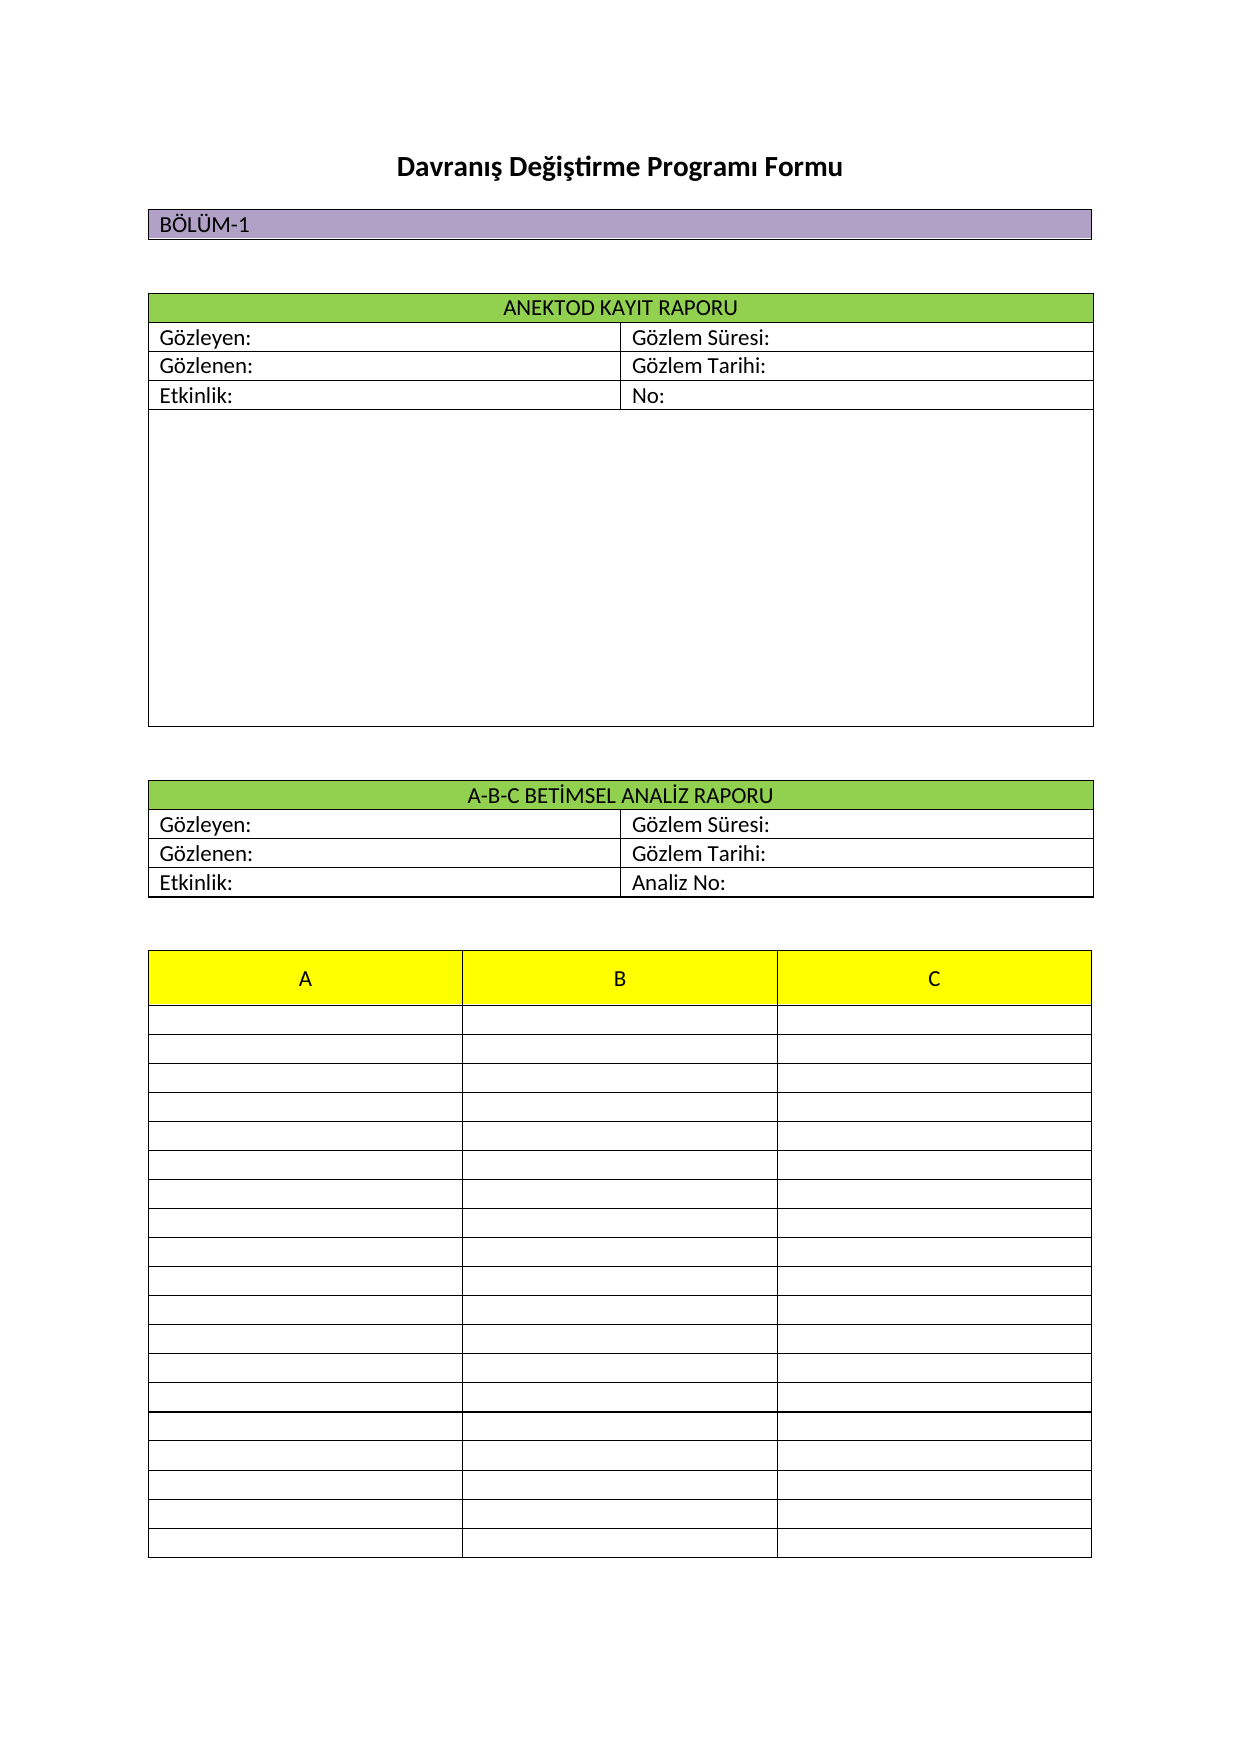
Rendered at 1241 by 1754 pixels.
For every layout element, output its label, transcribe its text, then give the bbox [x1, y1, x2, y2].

table_cell [778, 1209, 1091, 1237]
table_cell Etkinlik: [149, 868, 620, 896]
table_cell [778, 1471, 1091, 1498]
table_cell Gözleyen: [149, 323, 620, 351]
table_cell [778, 1354, 1091, 1382]
table_cell [778, 1413, 1091, 1440]
table_cell [778, 1122, 1091, 1150]
table_cell [778, 1006, 1091, 1033]
table_cell [463, 1267, 777, 1295]
table_cell No: [621, 381, 1093, 409]
table_cell [463, 1383, 777, 1411]
table_cell [149, 1006, 462, 1033]
table_cell [778, 1441, 1091, 1469]
table_cell Analiz No: [621, 868, 1093, 896]
table_cell [149, 1064, 462, 1092]
table_header C [778, 951, 1091, 1004]
table_cell [463, 1064, 777, 1092]
table_cell Gözlenen: [149, 352, 620, 380]
table_cell [463, 1529, 777, 1557]
table_cell [463, 1354, 777, 1382]
table_cell [149, 1325, 462, 1353]
table_cell [149, 1354, 462, 1382]
table_cell [463, 1006, 777, 1033]
table_cell [149, 1529, 462, 1557]
table_cell Etkinlik: [149, 381, 620, 409]
table_cell [149, 1413, 462, 1440]
table_cell [149, 1122, 462, 1150]
table_cell [463, 1471, 777, 1498]
table_cell [778, 1325, 1091, 1353]
table_header A-B-C BETİMSEL ANALİZ RAPORU [149, 781, 1093, 809]
table_cell Gözlem Süresi: [621, 323, 1093, 351]
table_cell Gözlem Tarihi: [621, 839, 1093, 867]
table_cell [463, 1122, 777, 1150]
table_cell [149, 1151, 462, 1179]
table_cell [149, 1093, 462, 1121]
table_cell [778, 1180, 1091, 1208]
table_cell [463, 1238, 777, 1266]
table_cell [149, 1296, 462, 1324]
table_cell Gözlenen: [149, 839, 620, 867]
table_cell [778, 1151, 1091, 1179]
table_header BÖLÜM-1 [149, 210, 1091, 238]
table_cell [149, 410, 1093, 726]
table_cell Gözleyen: [149, 810, 620, 838]
table_cell [463, 1500, 777, 1528]
table_cell Gözlem Tarihi: [621, 352, 1093, 380]
table_cell [149, 1267, 462, 1295]
table_cell [778, 1267, 1091, 1295]
table_cell [149, 1238, 462, 1266]
table_cell [149, 1383, 462, 1411]
table_cell [463, 1093, 777, 1121]
table_cell [778, 1064, 1091, 1092]
text Davranış Değiştirme Programı Formu [148, 148, 1093, 183]
table_cell [463, 1035, 777, 1063]
table_cell [463, 1296, 777, 1324]
table_cell [149, 1500, 462, 1528]
table_cell Gözlem Süresi: [621, 810, 1093, 838]
table_cell [463, 1209, 777, 1237]
table_cell [463, 1180, 777, 1208]
table_cell [778, 1383, 1091, 1411]
table_cell [149, 1441, 462, 1469]
table_cell [778, 1500, 1091, 1528]
table_cell [463, 1413, 777, 1440]
table_cell [778, 1093, 1091, 1121]
table_cell [463, 1151, 777, 1179]
table_cell [149, 1035, 462, 1063]
table_cell [778, 1296, 1091, 1324]
table_header A [149, 951, 462, 1004]
table_cell [463, 1325, 777, 1353]
table_cell [149, 1471, 462, 1498]
table_header ANEKTOD KAYIT RAPORU [149, 294, 1093, 322]
table_header B [463, 951, 777, 1004]
table_cell [149, 1180, 462, 1208]
table_cell [463, 1441, 777, 1469]
table_cell [778, 1035, 1091, 1063]
table_cell [778, 1529, 1091, 1557]
table_cell [149, 1209, 462, 1237]
table_cell [778, 1238, 1091, 1266]
